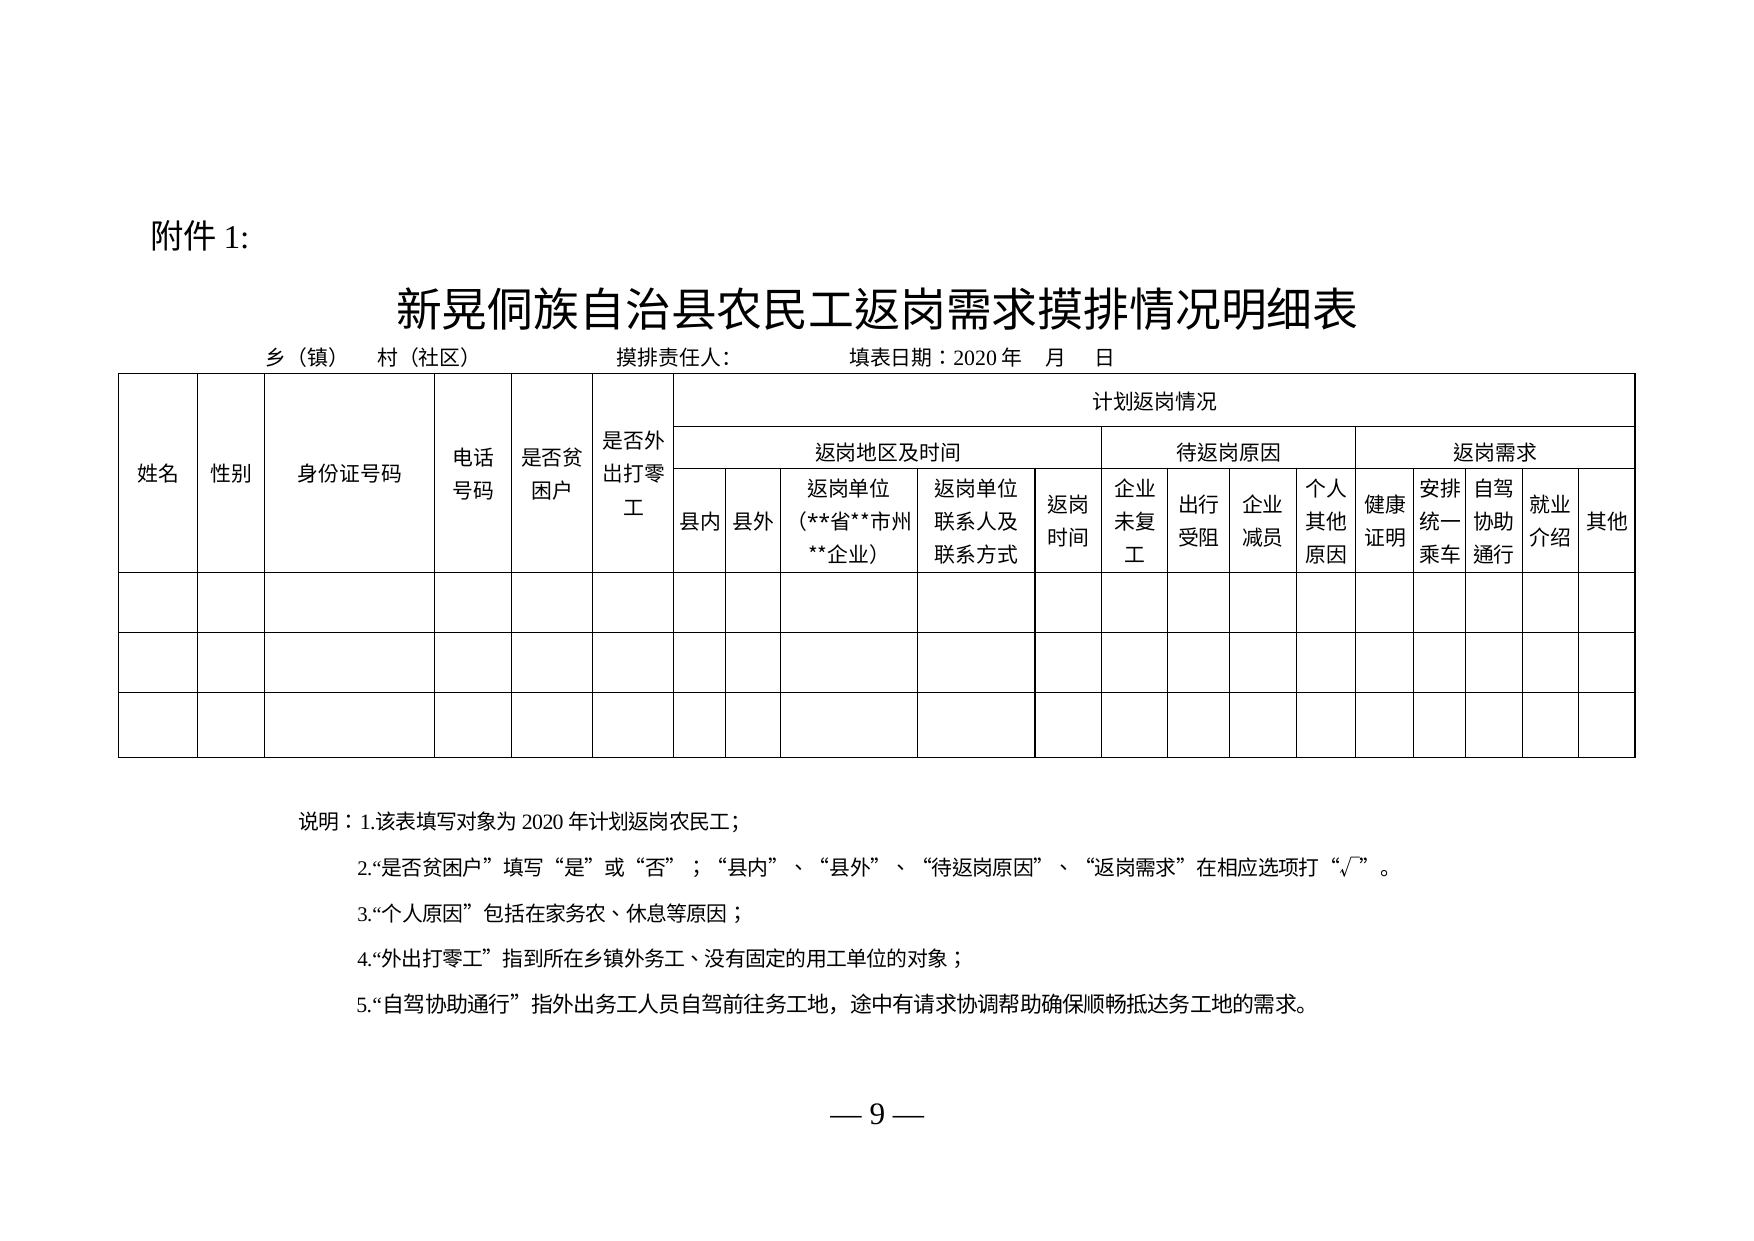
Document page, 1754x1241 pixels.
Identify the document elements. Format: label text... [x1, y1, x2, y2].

table_cell [1297, 693, 1355, 757]
text 乡（镇） 村（社区） 摸排责任人： 填表日期：2020年 月 日 [150, 340, 1604, 373]
table_cell 返岗单位 （**省**市州**企业） [781, 469, 917, 572]
table_cell 县内 [674, 469, 725, 572]
table_cell 自驾 协助 通行 [1466, 469, 1522, 572]
table_cell [1414, 633, 1465, 692]
text 说明：1.该表填写对象为2020年计划返岗农民工； [279, 804, 1604, 837]
text 5.“自驾协助通行”指外出务工人员自驾前往务工地，途中有请求协调帮助确保顺畅抵达务工地的需求。 [150, 987, 1604, 1020]
table_cell [1168, 633, 1229, 692]
table_cell [918, 693, 1034, 757]
table_cell [1356, 633, 1413, 692]
table_cell [1102, 573, 1167, 632]
table_cell [1414, 693, 1465, 757]
table_header 性别 [198, 374, 264, 572]
table_cell [781, 693, 917, 757]
table_cell [119, 573, 197, 632]
table_cell [1579, 693, 1634, 757]
table_header 计划返岗情况 [674, 374, 1634, 426]
table_cell 就业 介绍 [1523, 469, 1578, 572]
table_cell 健康 证明 [1356, 469, 1413, 572]
table_cell [1102, 633, 1167, 692]
table_cell 企业 减员 [1230, 469, 1296, 572]
table_cell [119, 633, 197, 692]
table_cell [119, 693, 197, 757]
table_cell [1230, 573, 1296, 632]
table_cell [674, 573, 725, 632]
table_cell 安排 统一 乘车 [1414, 469, 1465, 572]
table_cell [1579, 573, 1634, 632]
table_cell [1230, 633, 1296, 692]
table_cell [1230, 693, 1296, 757]
subtitle 新晃侗族自治县农民工返岗需求摸排情况明细表 [150, 273, 1604, 340]
table_cell [1466, 573, 1522, 632]
table_cell [1297, 573, 1355, 632]
table_cell [1036, 573, 1101, 632]
table_cell 县外 [726, 469, 780, 572]
table_cell [1102, 693, 1167, 757]
table_cell 个人 其他 原因 [1297, 469, 1355, 572]
table_cell 返岗单位 联系人及 联系方式 [918, 469, 1034, 572]
table_header 身份证号码 [265, 374, 434, 572]
table_cell 返岗地区及时间 [674, 427, 1101, 467]
table_cell 返岗需求 [1356, 427, 1634, 467]
table_cell 出行 受阻 [1168, 469, 1229, 572]
table_cell [1523, 573, 1578, 632]
table_cell 企业 未复 工 [1102, 469, 1167, 572]
table_cell [512, 633, 592, 692]
table_cell [198, 573, 264, 632]
table_cell [1579, 633, 1634, 692]
table_cell [674, 693, 725, 757]
table_cell [593, 693, 673, 757]
table_cell [198, 633, 264, 692]
table_cell [1466, 633, 1522, 692]
table_cell 返岗 时间 [1036, 469, 1101, 572]
table_cell [512, 693, 592, 757]
table_cell [512, 573, 592, 632]
table_cell [1523, 633, 1578, 692]
table_cell [265, 633, 434, 692]
table_cell [918, 573, 1034, 632]
table_cell [435, 573, 511, 632]
table_cell [781, 573, 917, 632]
table_cell [198, 693, 264, 757]
table_cell [593, 633, 673, 692]
table_header 是否外 岀打零 工 [593, 374, 673, 572]
table_header 姓名 [119, 374, 197, 572]
text 4.“外出打零工”指到所在乡镇外务工、没有固定的用工单位的对象； [279, 941, 1604, 974]
table_cell [593, 573, 673, 632]
table_cell [1036, 633, 1101, 692]
table_cell [781, 633, 917, 692]
table_cell [1523, 693, 1578, 757]
table_cell [674, 633, 725, 692]
table_header 是否贫 困户 [512, 374, 592, 572]
table_cell [1356, 693, 1413, 757]
table_cell [726, 573, 780, 632]
text 2.“是否贫困户”填写“是”或“否”；“县内”、“县外”、“待返岗原因”、“返岗需求”在相应选项打“√”。 [279, 849, 1604, 883]
table_cell 待返岗原因 [1102, 427, 1355, 467]
table_cell [726, 633, 780, 692]
table_cell [1036, 693, 1101, 757]
table_cell [1414, 573, 1465, 632]
table_cell [1297, 633, 1355, 692]
table_cell [1168, 573, 1229, 632]
table_cell [265, 573, 434, 632]
text 3.“个人原因”包括在家务农、休息等原因； [279, 895, 1604, 928]
table_header 电话 号码 [435, 374, 511, 572]
table_cell [1168, 693, 1229, 757]
table_cell [1466, 693, 1522, 757]
table_cell [726, 693, 780, 757]
table_cell [265, 693, 434, 757]
text 附件1: [150, 201, 1604, 267]
table_cell [1356, 573, 1413, 632]
table_cell 其他 [1579, 469, 1634, 572]
table_cell [435, 633, 511, 692]
table_cell [918, 633, 1034, 692]
table_cell [435, 693, 511, 757]
